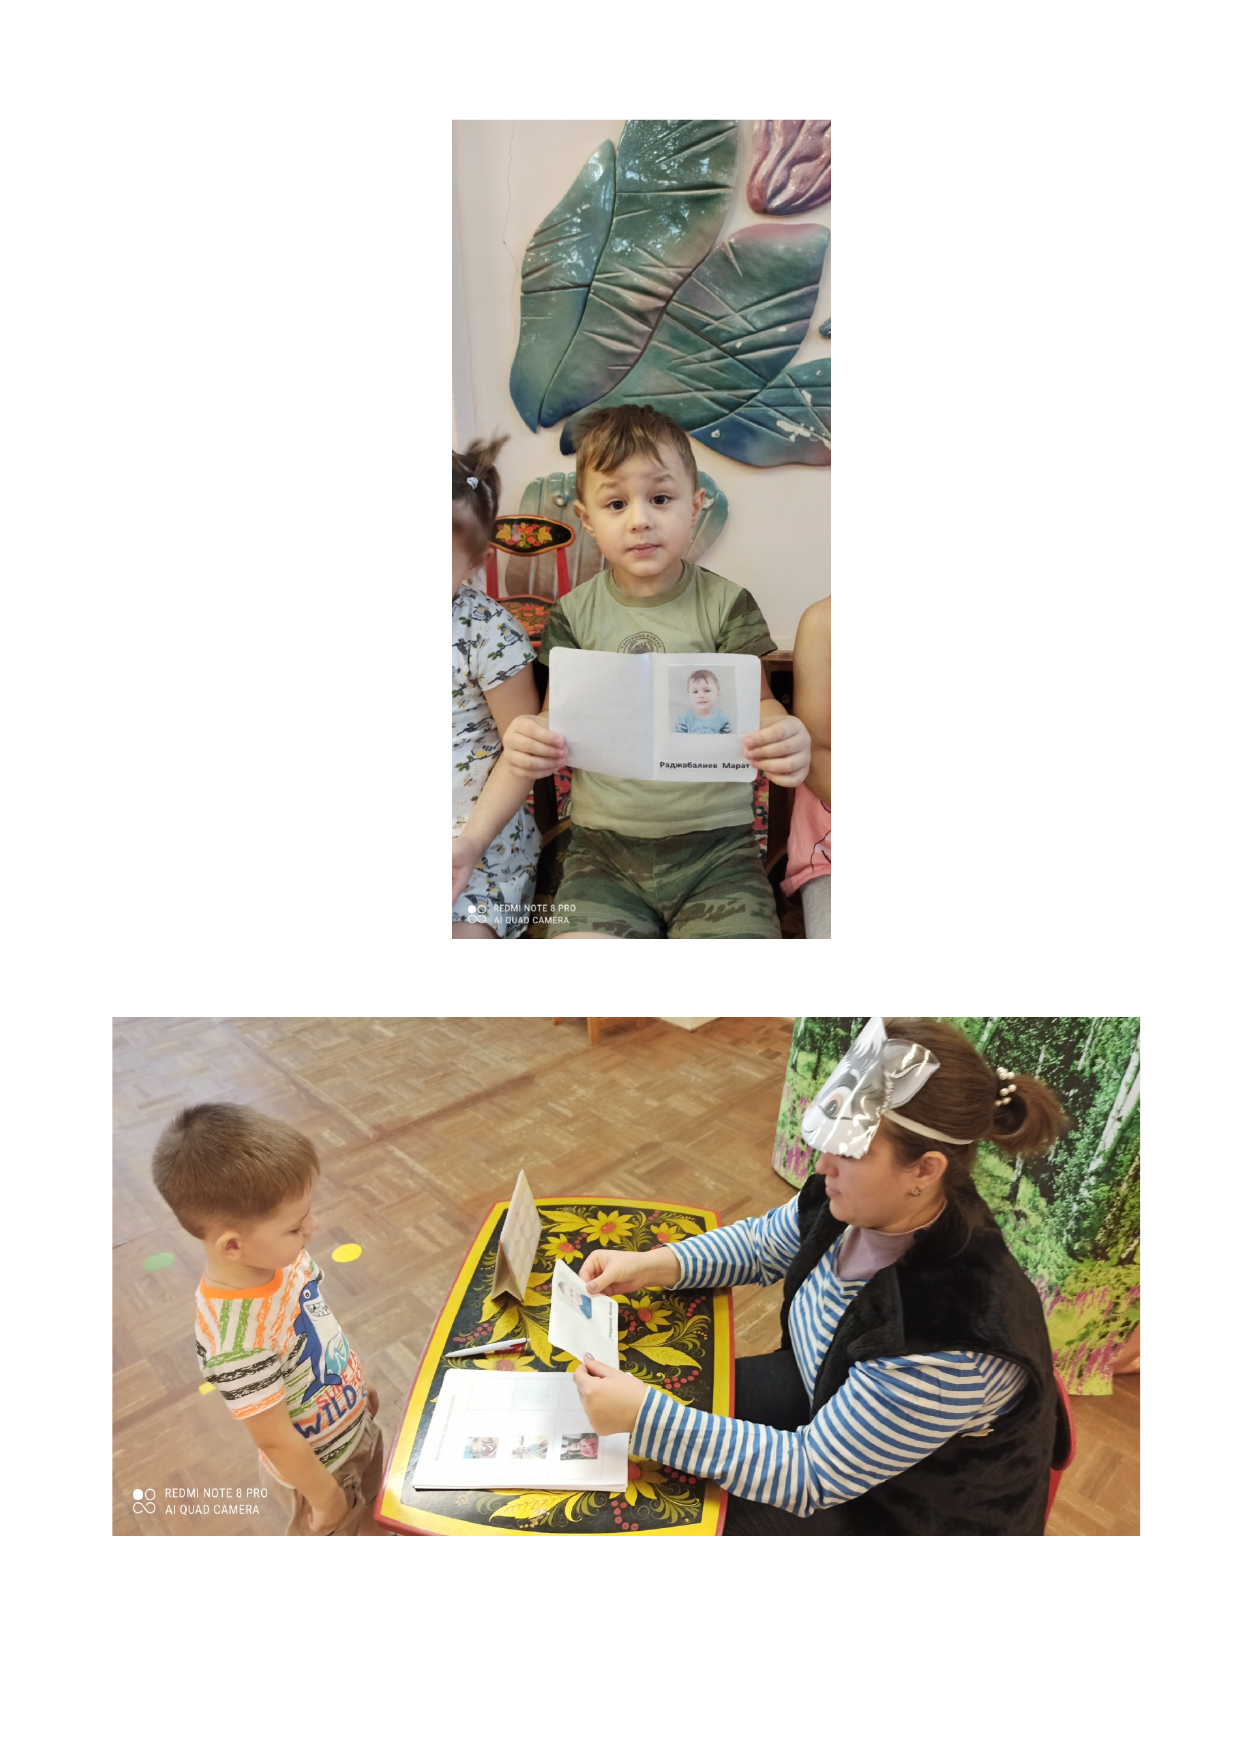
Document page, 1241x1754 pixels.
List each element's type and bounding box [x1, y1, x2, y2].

picture [452, 121, 831, 939]
picture [112, 1017, 1141, 1536]
